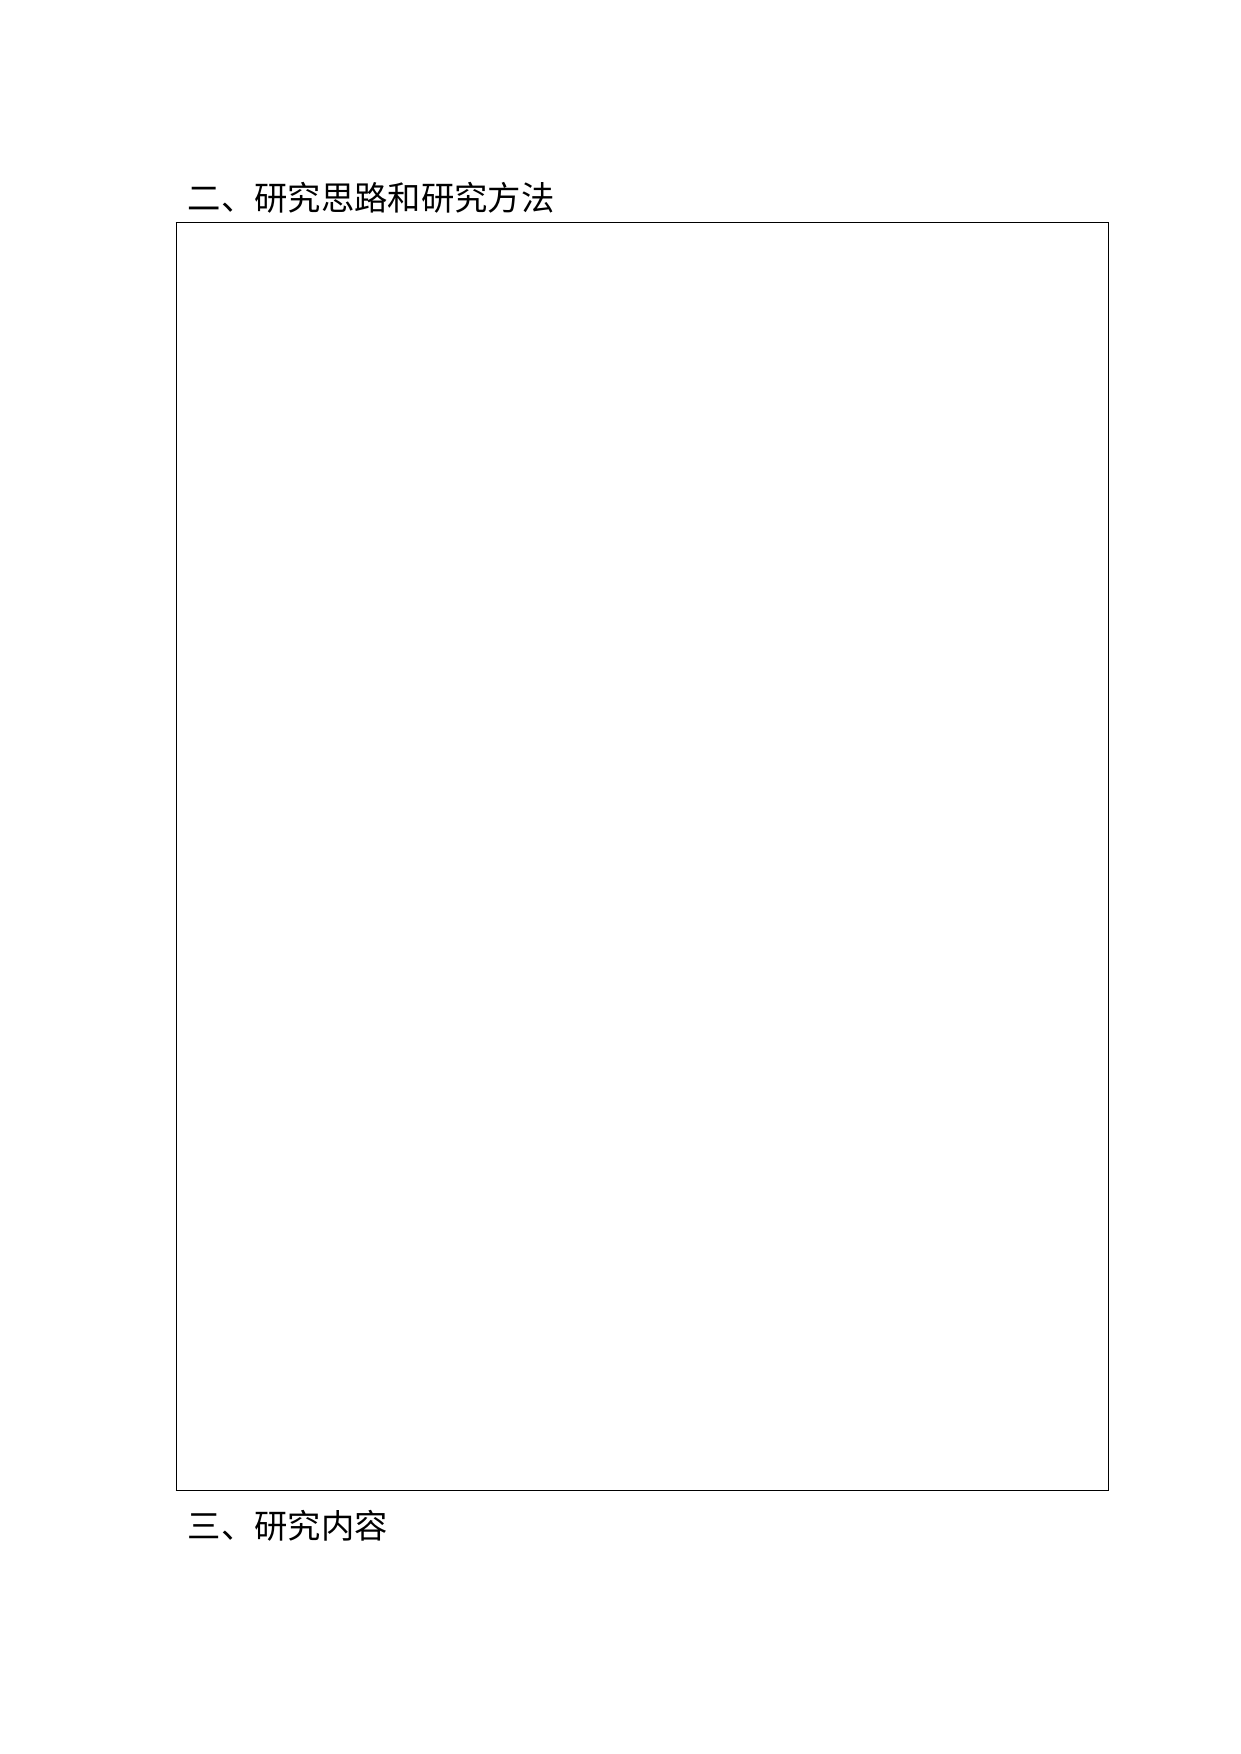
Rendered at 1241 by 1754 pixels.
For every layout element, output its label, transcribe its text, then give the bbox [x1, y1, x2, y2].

list 二、研究思路和研究方法 [187, 162, 1053, 222]
list 三、研究内容 [187, 1491, 1053, 1556]
table_header [177, 223, 1108, 1490]
